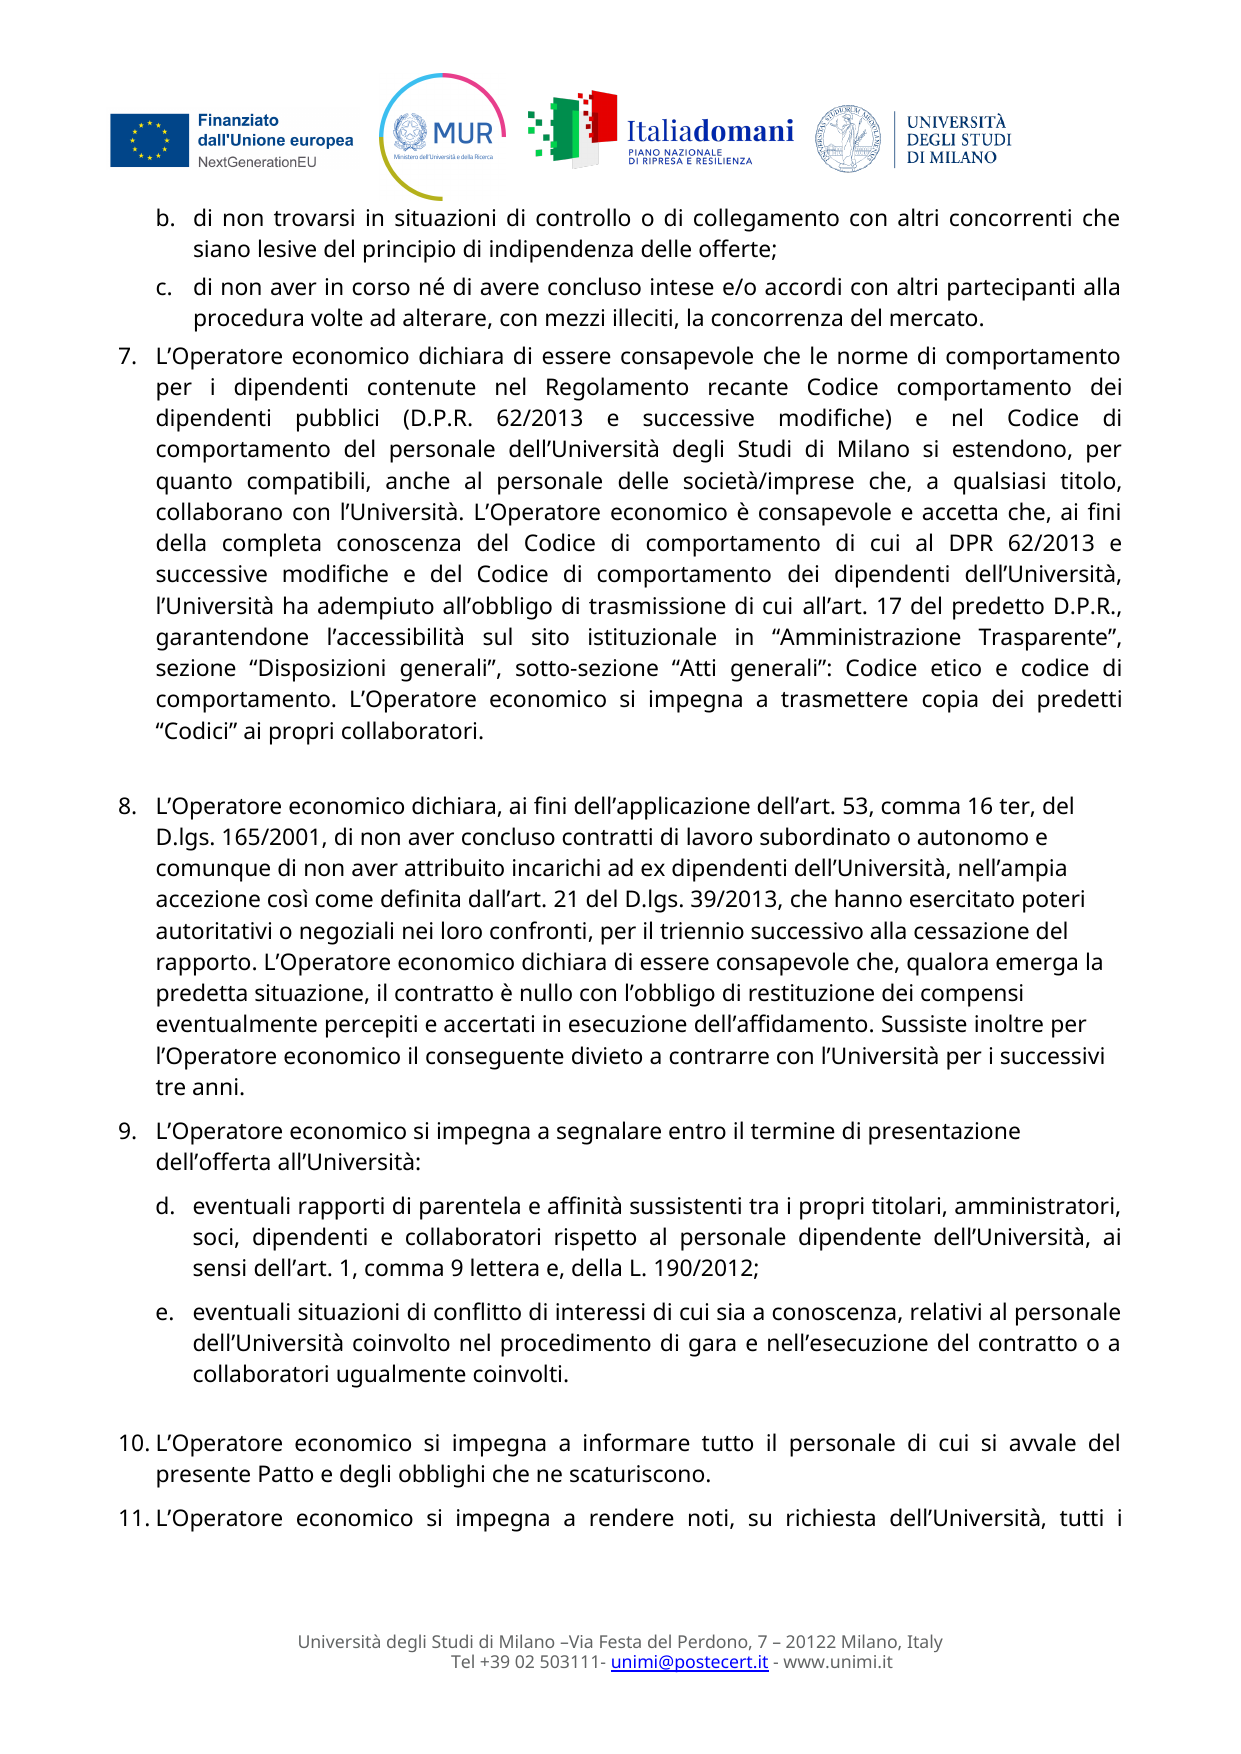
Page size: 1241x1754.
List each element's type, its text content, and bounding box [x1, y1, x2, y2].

list L’Operatore economico dichiara di essere consapevole che le norme di comportamento per i dipendenti contenute nel Regolamento recante Codice comportamento dei dipendenti pubblici (D.P.R. 62/2013 e successive modifiche) e nel Codice di comportamento del personale dell’Università degli Studi di Milano si estendono, per quanto compatibili, anche al personale delle società/imprese che, a qualsiasi titolo, collaborano con l’Università. L’Operatore economico è consapevole e accetta che, ai fini della completa conoscenza del Codice di comportamento di cui al DPR 62/2013 e successive modifiche e del Codice di comportamento dei dipendenti dell’Università, l’Università ha adempiuto all’obbligo di trasmissione di cui all’art. 17 del predetto D.P.R., garantendone l’accessibilità sul sito istituzionale in “Amministrazione Trasparente”, sezione “Disposizioni generali”, sotto-sezione “Atti generali”: Codice etico e codice di comportamento. L’Operatore economico si impegna a trasmettere copia dei predetti “Codici” ai propri collaboratori. [118, 339, 1123, 746]
list L’Operatore economico dichiara, ai fini dell’applicazione dell’art. 53, comma 16 ter, del D.lgs. 165/2001, di non aver concluso contratti di lavoro subordinato o autonomo e comunque di non aver attribuito incarichi ad ex dipendenti dell’Università, nell’ampia accezione così come definita dall’art. 21 del D.lgs. 39/2013, che hanno esercitato poteri autoritativi o negoziali nei loro confronti, per il triennio successivo alla cessazione del rapporto. L’Operatore economico dichiara di essere consapevole che, qualora emerga la predetta situazione, il contratto è nullo con l’obbligo di restituzione dei compensi eventualmente percepiti e accertati in esecuzione dell’affidamento. Sussiste inoltre per l’Operatore economico il conseguente divieto a contrarre con l’Università per i successivi tre anni. [118, 789, 1122, 1102]
list eventuali situazioni di conflitto di interessi di cui sia a conoscenza, relativi al personale dell’Università coinvolto nel procedimento di gara e nell’esecuzione del contratto o a collaboratori ugualmente coinvolti. [155, 1296, 1122, 1389]
picture [528, 90, 794, 169]
list L’Operatore economico si impegna a segnalare entro il termine di presentazione dell’offerta all’Università: [118, 1114, 1122, 1177]
list eventuali rapporti di parentela e affinità sussistenti tra i propri titolari, amministratori, soci, dipendenti e collaboratori rispetto al personale dipendente dell’Università, ai sensi dell’art. 1, comma 9 lettera e, della L. 190/2012; [155, 1189, 1122, 1283]
picture [379, 73, 506, 201]
list L’Operatore economico si impegna a informare tutto il personale di cui si avvale del presente Patto e degli obblighi che ne scaturiscono. [118, 1427, 1122, 1489]
picture [106, 107, 360, 170]
list di non aver in corso né di avere concluso intese e/o accordi con altri partecipanti alla procedura volte ad alterare, con mezzi illeciti, la concorrenza del mercato. [155, 271, 1122, 333]
picture [813, 103, 1013, 173]
list di non trovarsi in situazioni di controllo o di collegamento con altri concorrenti che siano lesive del principio di indipendenza delle offerte; [155, 202, 1122, 264]
